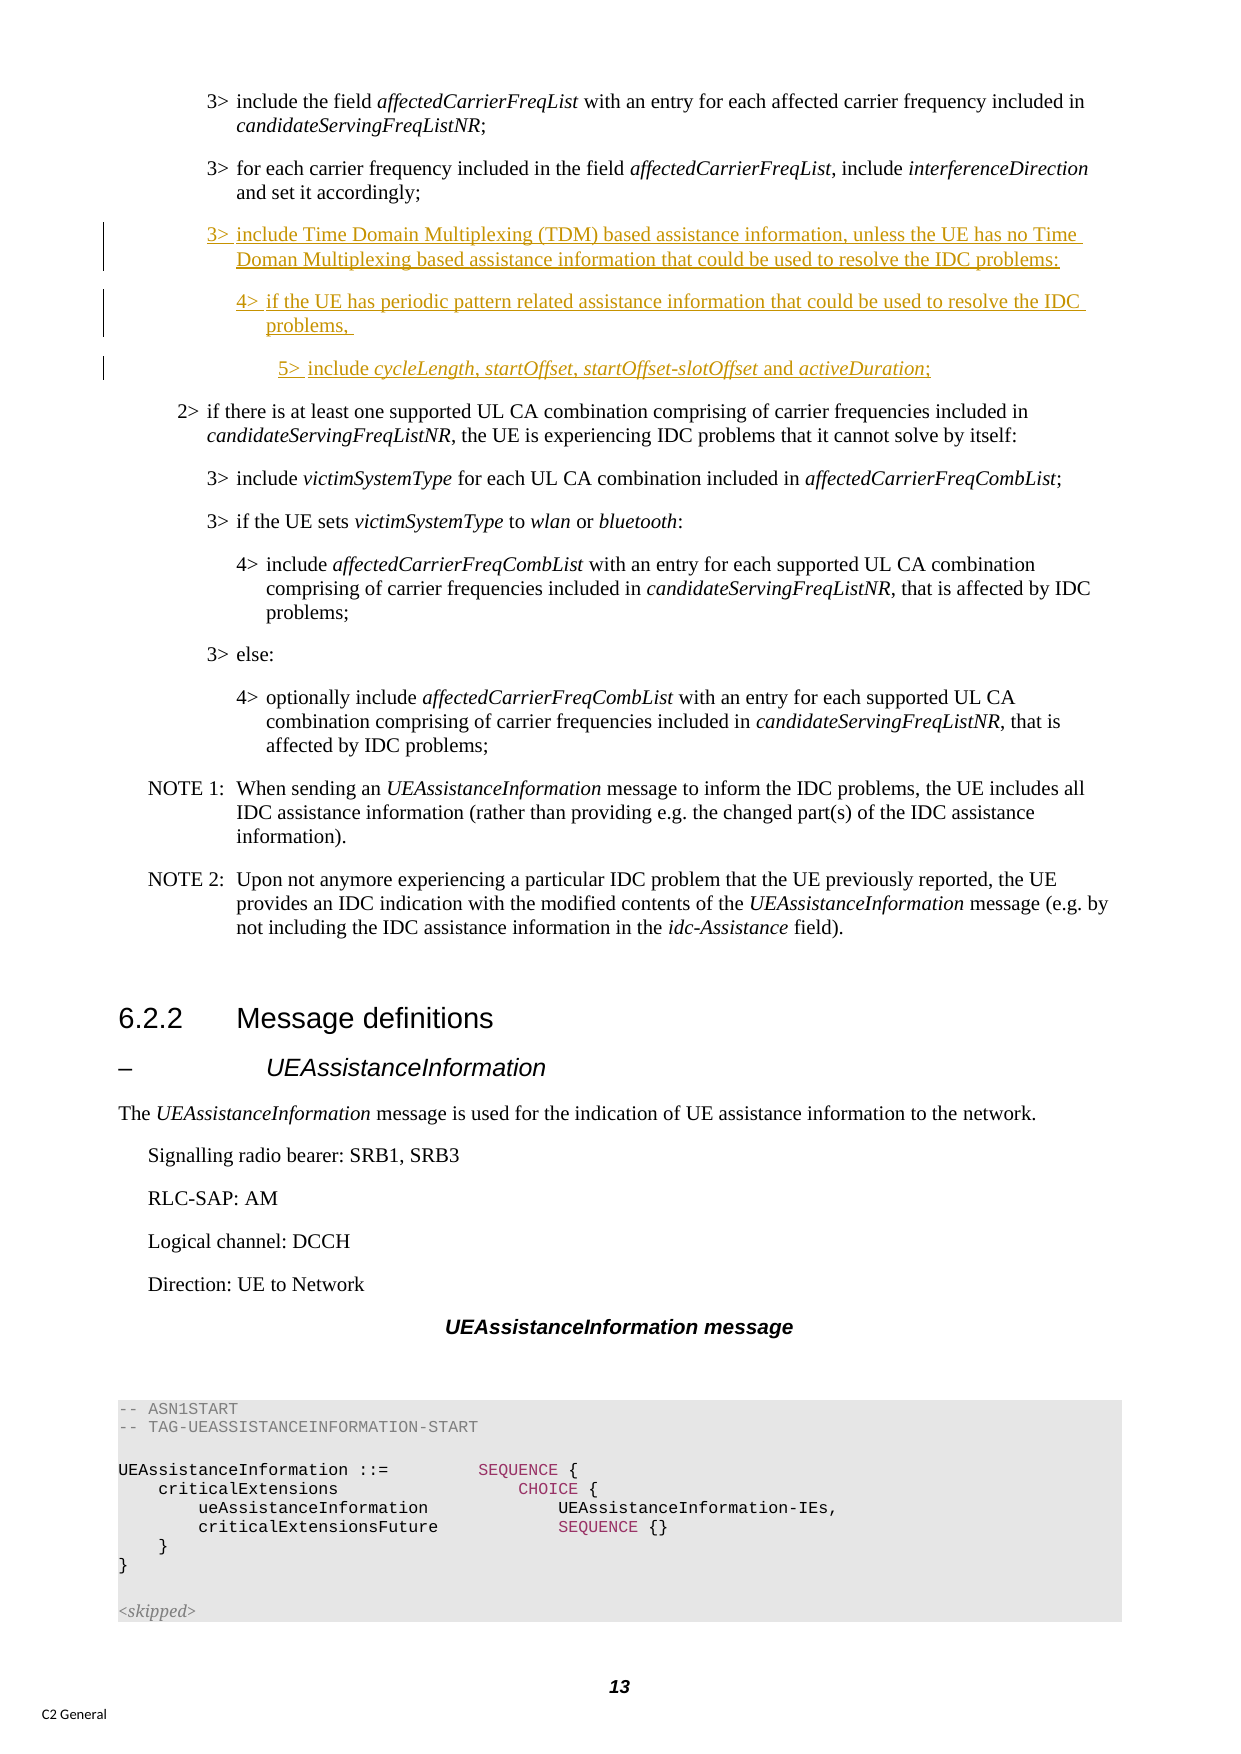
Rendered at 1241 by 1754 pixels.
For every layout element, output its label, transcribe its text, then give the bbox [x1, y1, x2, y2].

text NOTE 1: When sending an UEAssistanceInformation message to inform the IDC problems, the UE includes all IDC assistance information (rather than providing e.g. the changed part(s) of the IDC assistance information). [148, 776, 1122, 848]
text The UEAssistanceInformation message is used for the indication of UE assistance information to the network. [118, 1101, 1122, 1125]
text <skipped> [118, 1599, 1122, 1622]
subtitle 6.2.2 Message definitions [118, 1001, 1122, 1034]
text 4> optionally include affectedCarrierFreqCombList with an entry for each supported UL CA combination comprising of carrier frequencies included in candidateServingFreqListNR, that is affected by IDC problems; [236, 685, 1122, 757]
text RLC-SAP: AM [148, 1186, 1122, 1210]
subtitle – UEAssistanceInformation [118, 1053, 1122, 1082]
text } [118, 1556, 1122, 1575]
text 3> for each carrier frequency included in the field affectedCarrierFreqList, include interferenceDirection and set it accordingly; [207, 156, 1122, 204]
text UEAssistanceInformation ::= SEQUENCE { [118, 1462, 1122, 1481]
text 3> include victimSystemType for each UL CA combination included in affectedCarrierFreqCombList; [207, 466, 1122, 490]
text 4> include affectedCarrierFreqCombList with an entry for each supported UL CA combination comprising of carrier frequencies included in candidateServingFreqListNR, that is affected by IDC problems; [236, 551, 1122, 624]
text Signalling radio bearer: SRB1, SRB3 [148, 1143, 1122, 1167]
text -- TAG-UEASSISTANCEINFORMATION-START [118, 1419, 1122, 1438]
text -- ASN1START [118, 1400, 1122, 1419]
text 2> if there is at least one supported UL CA combination comprising of carrier frequencies included in candidateServingFreqListNR, the UE is experiencing IDC problems that it cannot solve by itself: [177, 399, 1122, 447]
text UEAssistanceInformation message [118, 1315, 1122, 1339]
text Direction: UE to Network [148, 1272, 1122, 1296]
text } [118, 1537, 1122, 1556]
text criticalExtensionsFuture SEQUENCE {} [118, 1518, 1122, 1537]
text 3> include the field affectedCarrierFreqList with an entry for each affected carrier frequency included in candidateServingFreqListNR; [207, 89, 1122, 137]
text 3> else: [207, 642, 1122, 666]
text NOTE 2: Upon not anymore experiencing a particular IDC problem that the UE previously reported, the UE provides an IDC indication with the modified contents of the UEAssistanceInformation message (e.g. by not including the IDC assistance information in the idc-Assistance field). [148, 867, 1122, 939]
text Logical channel: DCCH [148, 1229, 1122, 1253]
text 3> if the UE sets victimSystemType to wlan or bluetooth: [207, 509, 1122, 533]
text criticalExtensions CHOICE { [118, 1481, 1122, 1500]
text ueAssistanceInformation UEAssistanceInformation-IEs, [118, 1500, 1122, 1518]
